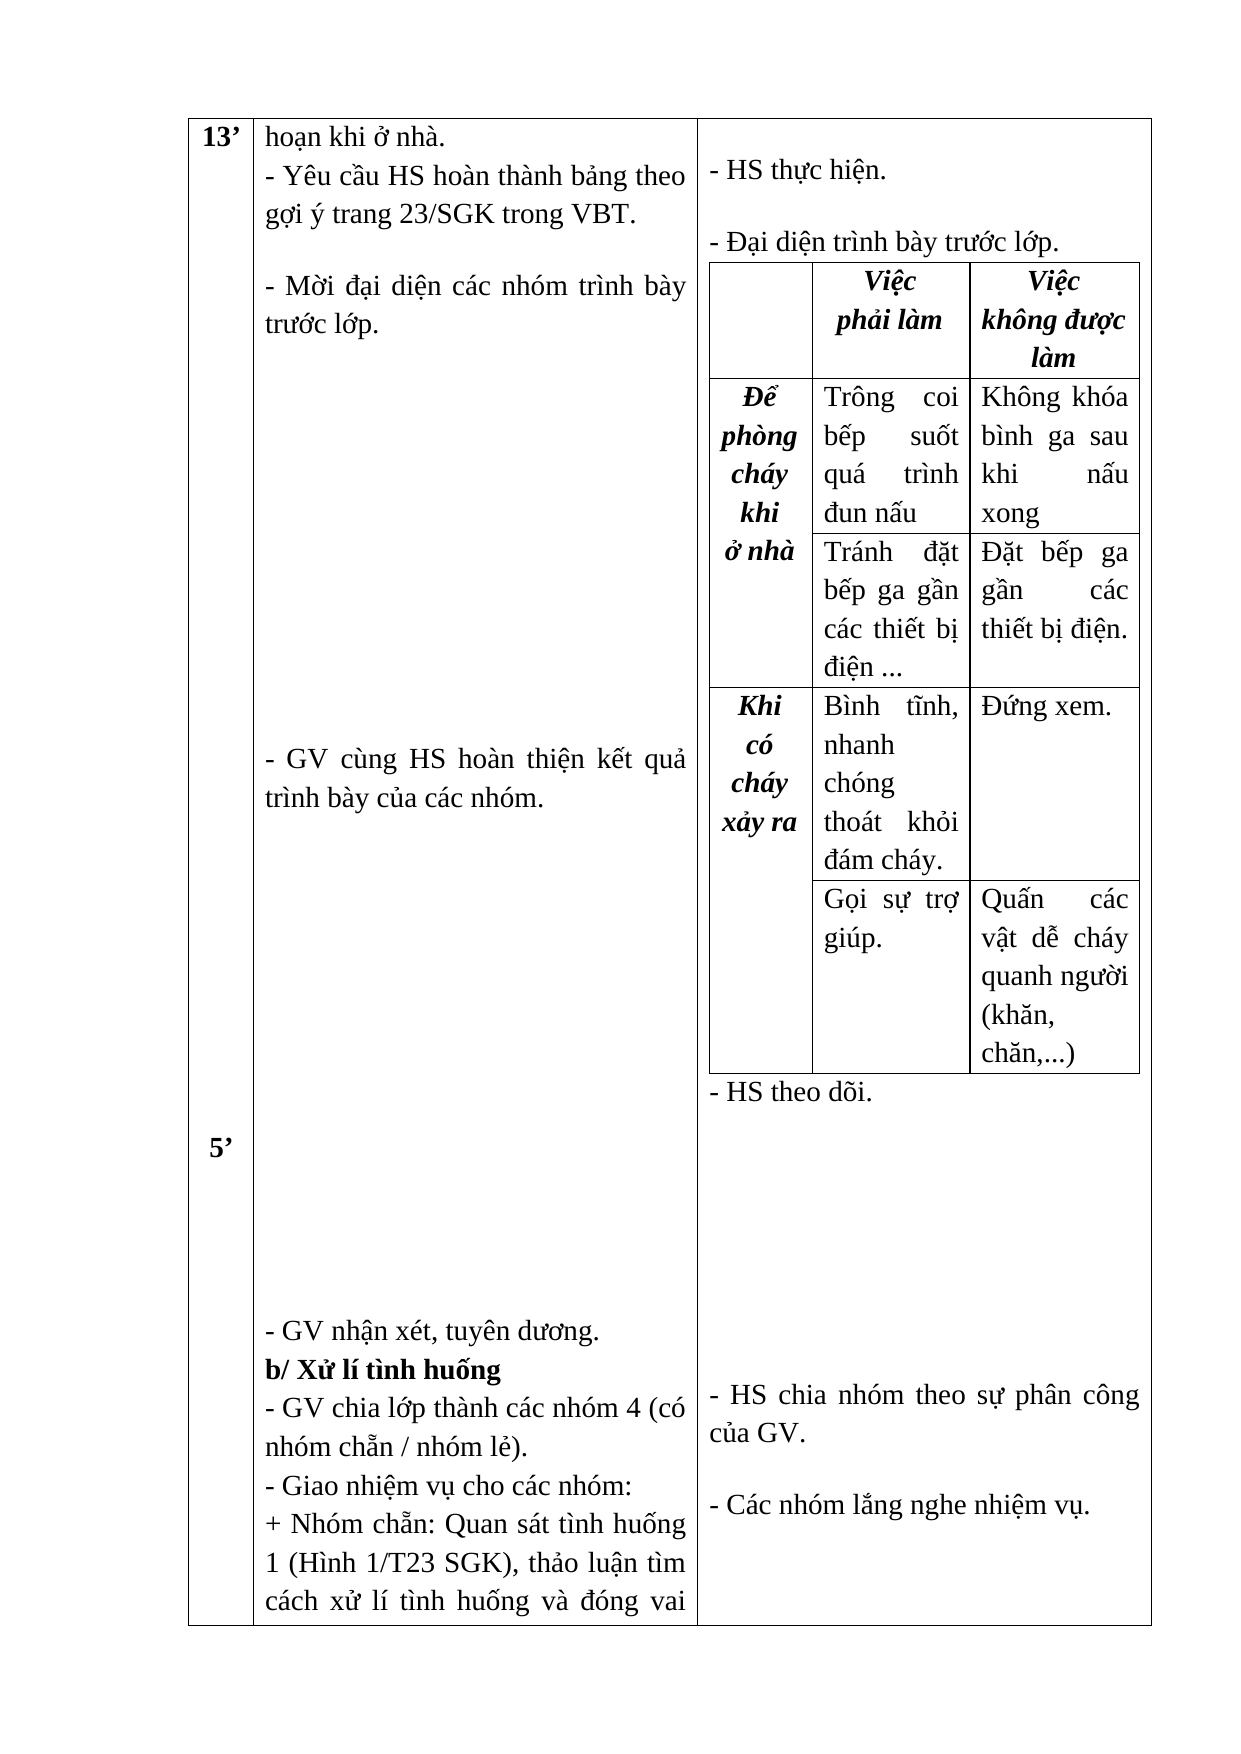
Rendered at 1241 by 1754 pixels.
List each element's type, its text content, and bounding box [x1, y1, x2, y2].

table_cell 5’ 12’ 13’ 5’ [189, 119, 253, 1625]
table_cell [254, 119, 697, 1625]
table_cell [698, 119, 1151, 1625]
